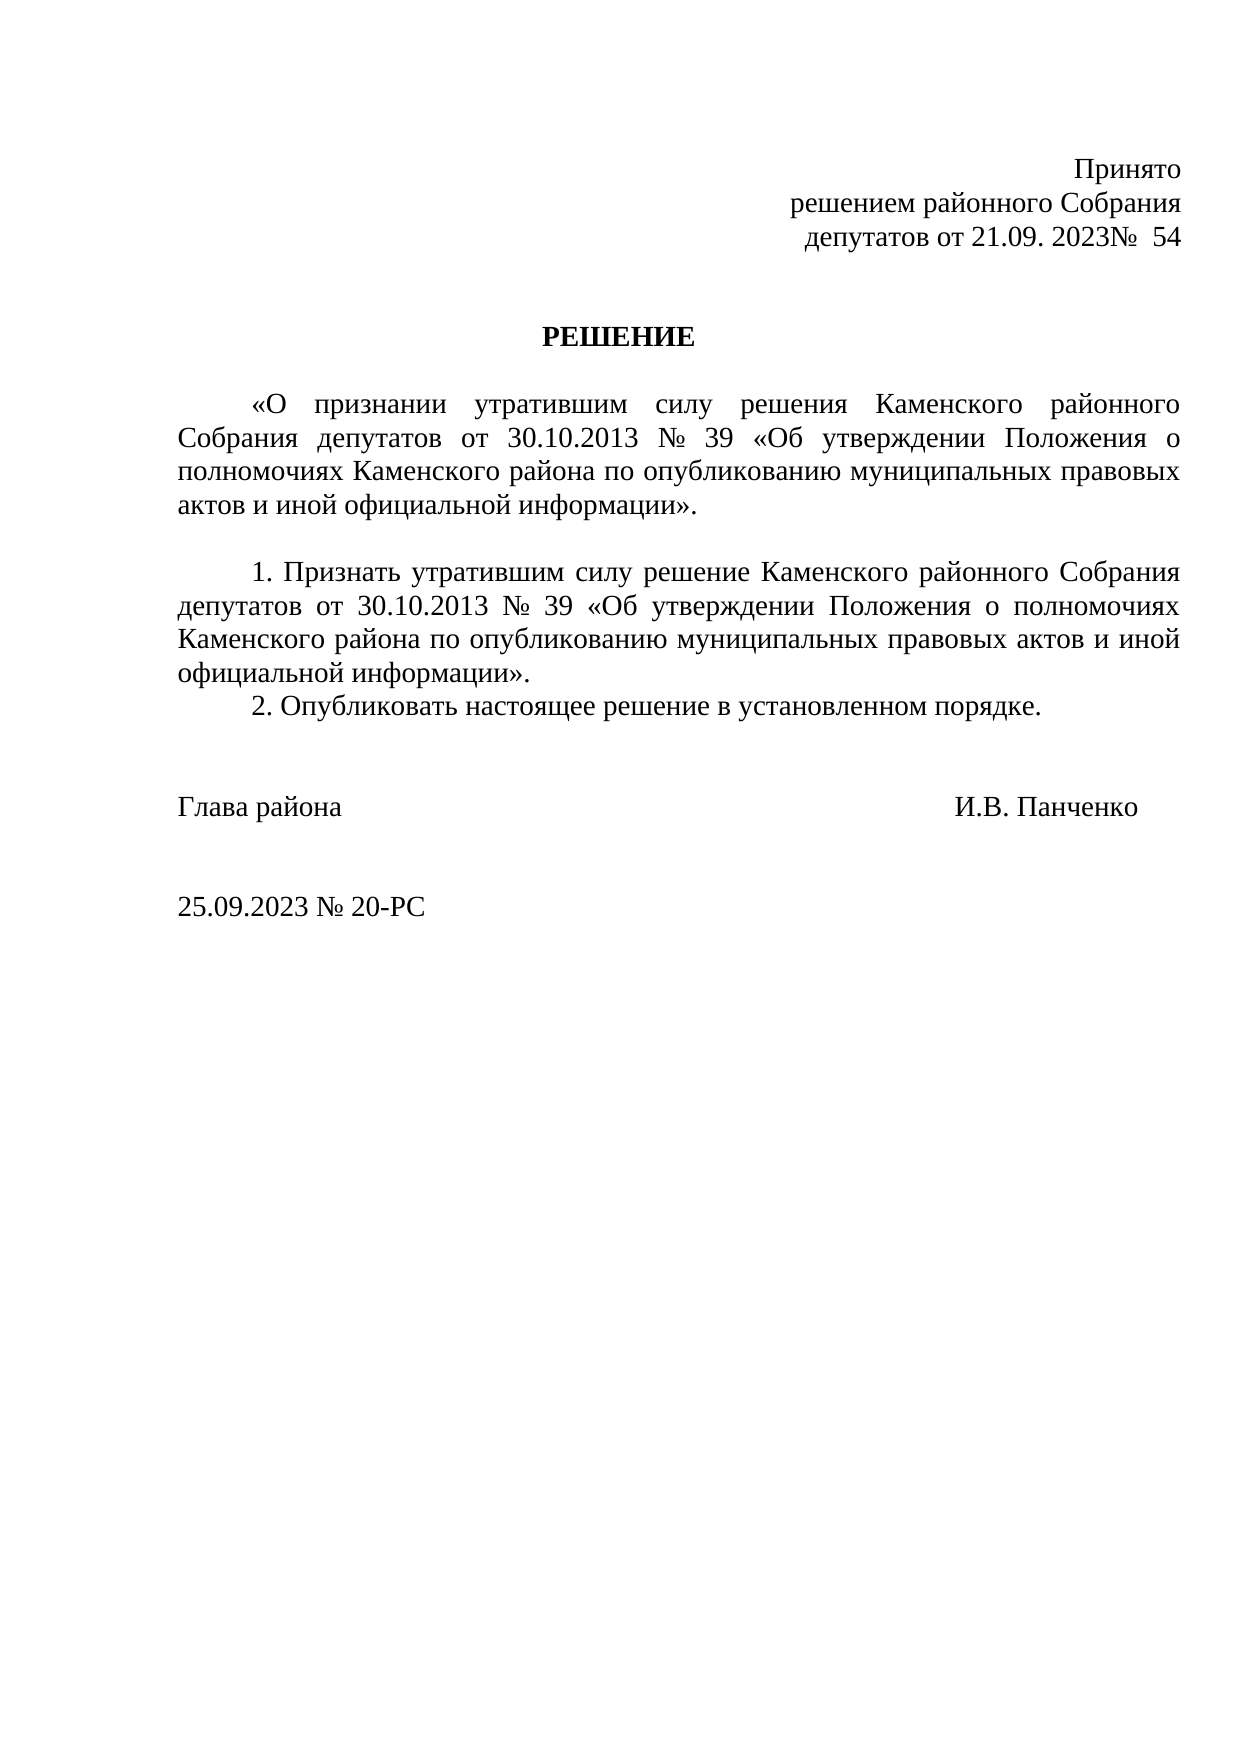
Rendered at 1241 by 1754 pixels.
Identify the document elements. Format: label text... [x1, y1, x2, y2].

text «О признании утратившим силу решения Каменского районного Собрания депутатов от 30.10.2013 № 39 «Об утверждении Положения о полномочиях Каменского района по опубликованию муниципальных правовых актов и иной официальной информации». [177, 386, 1181, 521]
text Глава района И.В. Панченко [177, 789, 1181, 822]
text 25.09.2023 № 20-РС [177, 889, 1181, 923]
text решением районного Собрания депутатов от 21.09. 2023№ 54 [767, 185, 1181, 252]
text 2. Опубликовать настоящее решение в установленном порядке. [177, 688, 1181, 722]
text РЕШЕНИЕ [177, 319, 1181, 353]
text Принято [767, 152, 1181, 185]
text 1. Признать утратившим силу решение Каменского районного Собрания депутатов от 30.10.2013 № 39 «Об утверждении Положения о полномочиях Каменского района по опубликованию муниципальных правовых актов и иной официальной информации». [177, 554, 1181, 688]
